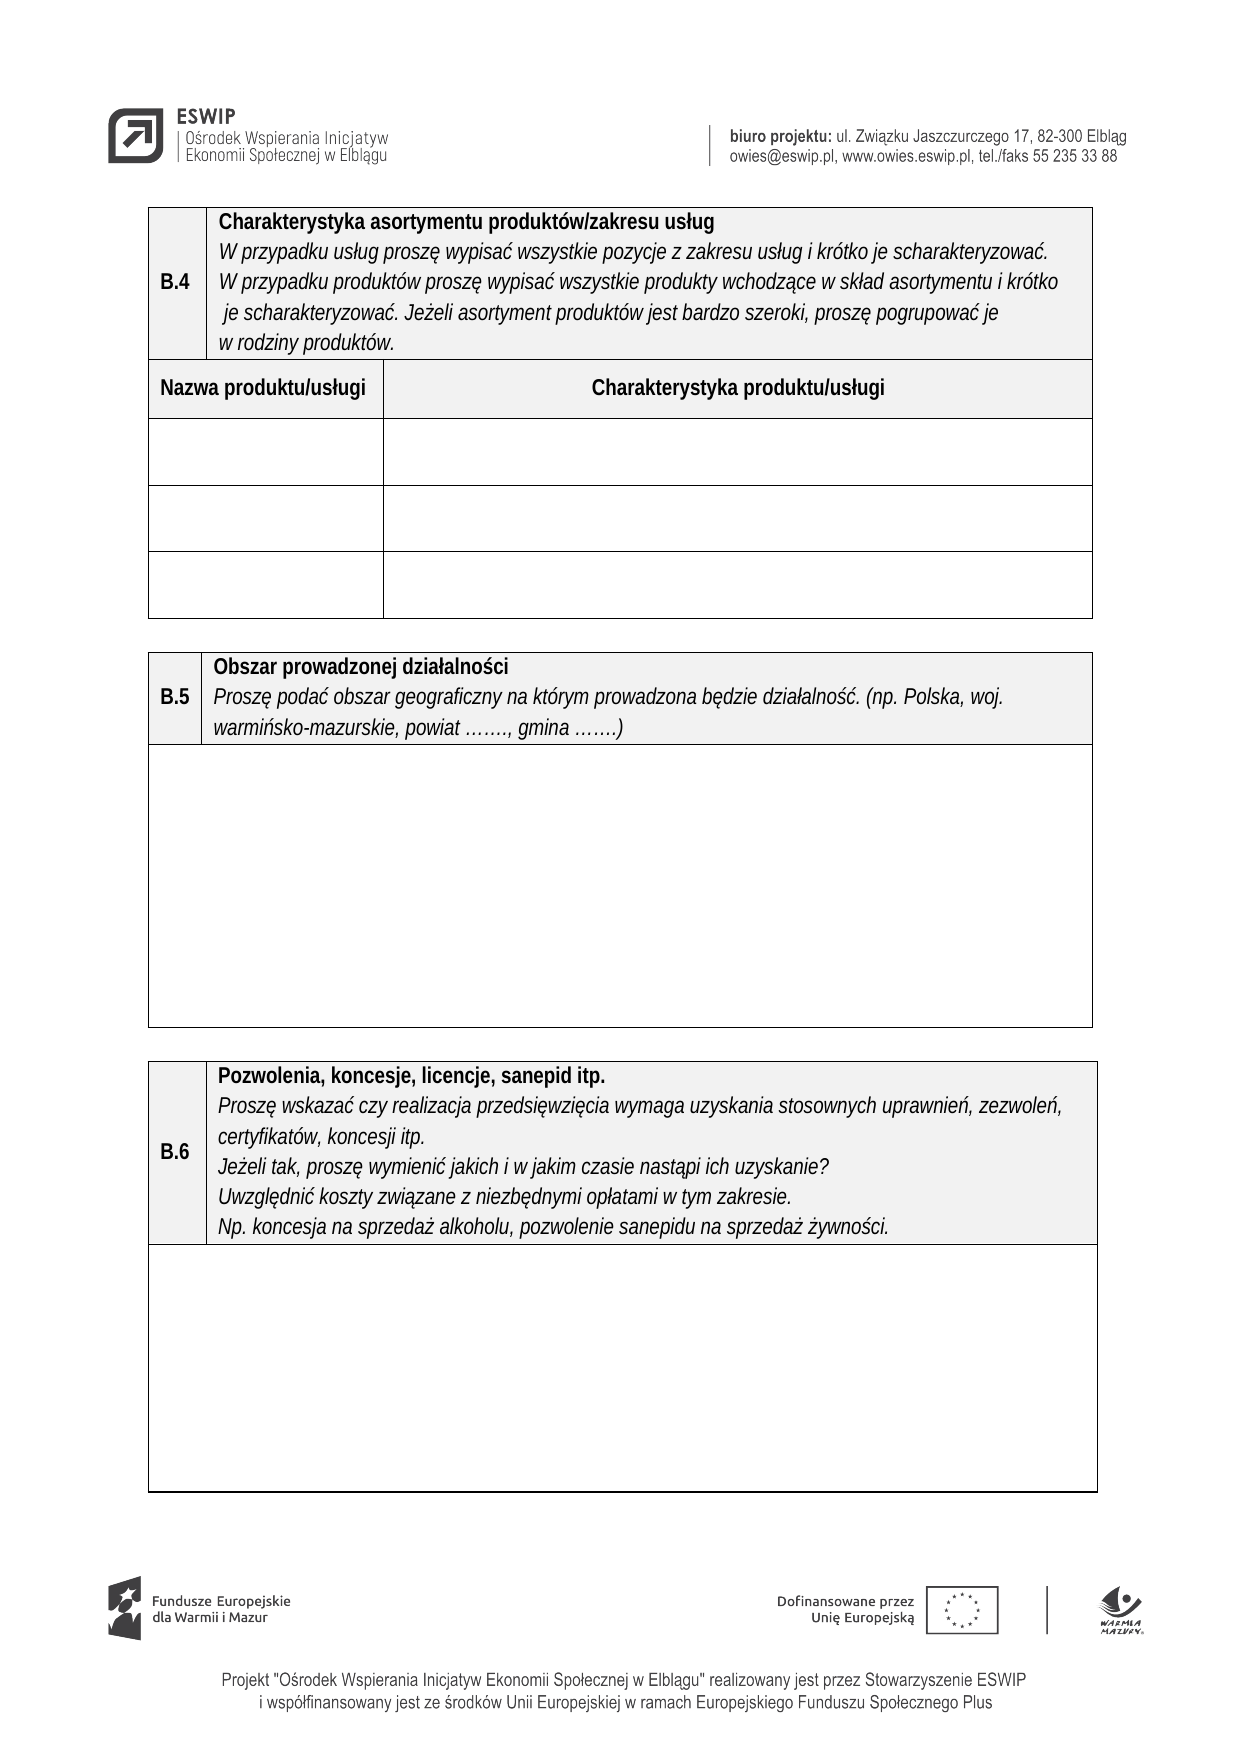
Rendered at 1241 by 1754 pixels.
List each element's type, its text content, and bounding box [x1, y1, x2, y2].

table_cell Nazwa produktu/usługi [149, 360, 383, 418]
table_cell [149, 419, 383, 484]
table_cell Charakterystyka produktu/usługi [384, 360, 1092, 418]
table_header Charakterystyka asortymentu produktów/zakresu usług W przypadku usług proszę wypisać wszystkie pozycje z zakresu usług i krótko je scharakteryzować. W przypadku produktów proszę wypisać wszystkie produkty wchodzące w skład asortymentu i krótko je scharakteryzować. Jeżeli asortyment produktów jest bardzo szeroki, proszę pogrupować je w rodziny produktów. [207, 208, 1092, 359]
table_header B.5 [149, 653, 201, 744]
picture [0, 0, 1241, 1754]
table_cell [149, 745, 1092, 1027]
table_header B.6 [149, 1062, 206, 1243]
table_header Obszar prowadzonej działalności Proszę podać obszar geograficzny na którym prowadzona będzie działalność. (np. Polska, woj. warmińsko-mazurskie, powiat ……., gmina …….) [202, 653, 1092, 744]
table_cell [149, 552, 383, 618]
table_header B.4 [149, 208, 206, 359]
table_cell [149, 1245, 1097, 1491]
table_cell [384, 486, 1092, 551]
table_cell [384, 552, 1092, 618]
table_cell [384, 419, 1092, 484]
table_cell [149, 486, 383, 551]
table_header Pozwolenia, koncesje, licencje, sanepid itp. Proszę wskazać czy realizacja przedsięwzięcia wymaga uzyskania stosownych uprawnień, zezwoleń, certyfikatów, koncesji itp. Jeżeli tak, proszę wymienić jakich i w jakim czasie nastąpi ich uzyskanie? Uwzględnić koszty związane z niezbędnymi opłatami w tym zakresie. Np. koncesja na sprzedaż alkoholu, pozwolenie sanepidu na sprzedaż żywności. [207, 1062, 1097, 1243]
